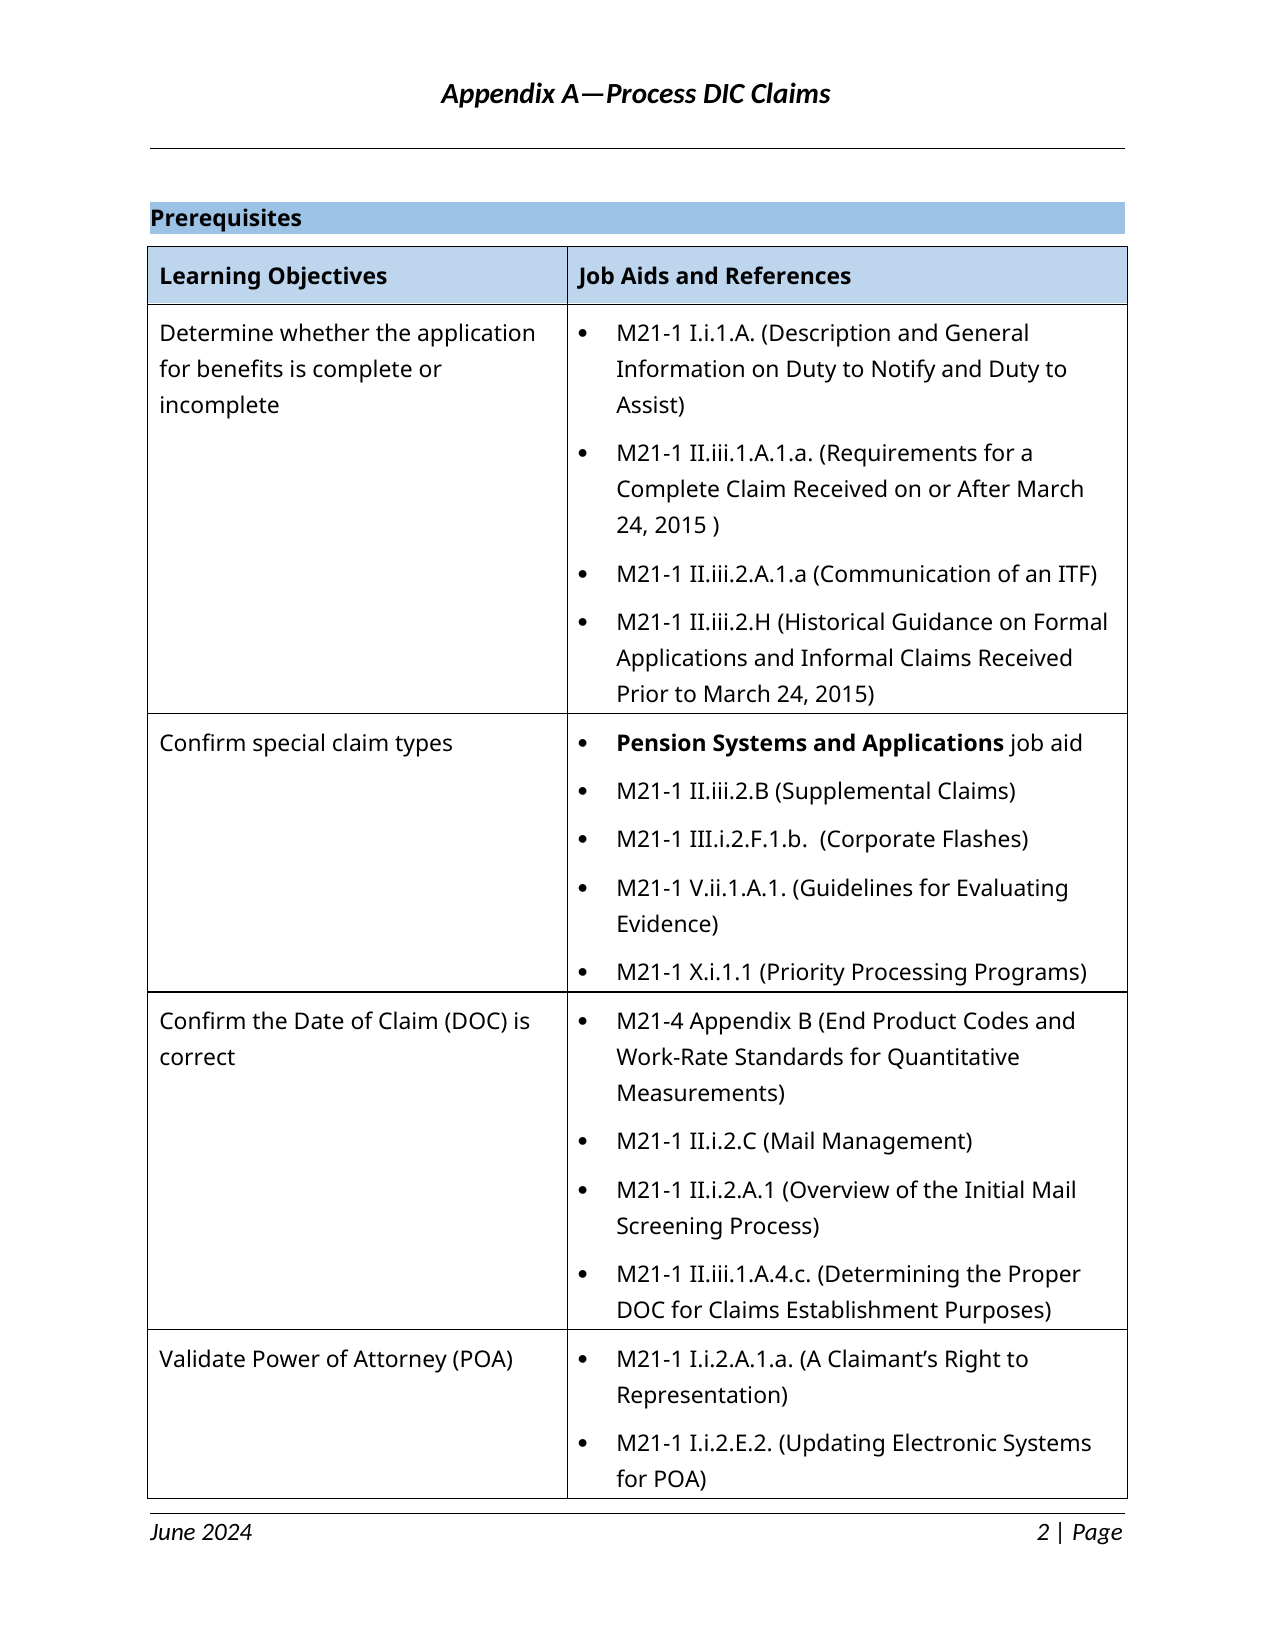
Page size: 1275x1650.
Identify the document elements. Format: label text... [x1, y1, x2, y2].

table_cell Confirm the Date of Claim (DOC) is correct [148, 993, 567, 1329]
table_cell M21-1 I.i.1.A. (Description and General Information on Duty to Notify and Duty to Assist) M21-1 II.iii.1.A.1.a. (Requirements for a Complete Claim Received on or After March 24, 2015 ) M21-1 II.iii.2.A.1.a (Communication of an ITF) M21-1 II.iii.2.H (Historical Guidance on Formal Applications and Informal Claims Received Prior to March 24, 2015) [568, 305, 1127, 713]
table_cell Confirm special claim types [148, 714, 567, 991]
table_cell Validate Power of Attorney (POA) [148, 1330, 567, 1498]
table_cell M21-1 I.i.2.A.1.a. (A Claimant’s Right to Representation) M21-1 I.i.2.E.2. (Updating Electronic Systems for POA) [568, 1330, 1127, 1498]
table_cell Determine whether the application for benefits is complete or incomplete [148, 305, 567, 713]
table_cell M21-4 Appendix B (End Product Codes and Work-Rate Standards for Quantitative Measurements) M21-1 II.i.2.C (Mail Management) M21-1 II.i.2.A.1 (Overview of the Initial Mail Screening Process) M21-1 II.iii.1.A.4.c. (Determining the Proper DOC for Claims Establishment Purposes) [568, 993, 1127, 1329]
subtitle Prerequisites [150, 202, 1125, 234]
table_header Job Aids and References [568, 247, 1127, 303]
table_header Learning Objectives [148, 247, 567, 303]
table_cell Pension Systems and Applications job aid M21-1 II.iii.2.B (Supplemental Claims) M21-1 III.i.2.F.1.b. (Corporate Flashes) M21-1 V.ii.1.A.1. (Guidelines for Evaluating Evidence) M21-1 X.i.1.1 (Priority Processing Programs) [568, 714, 1127, 991]
